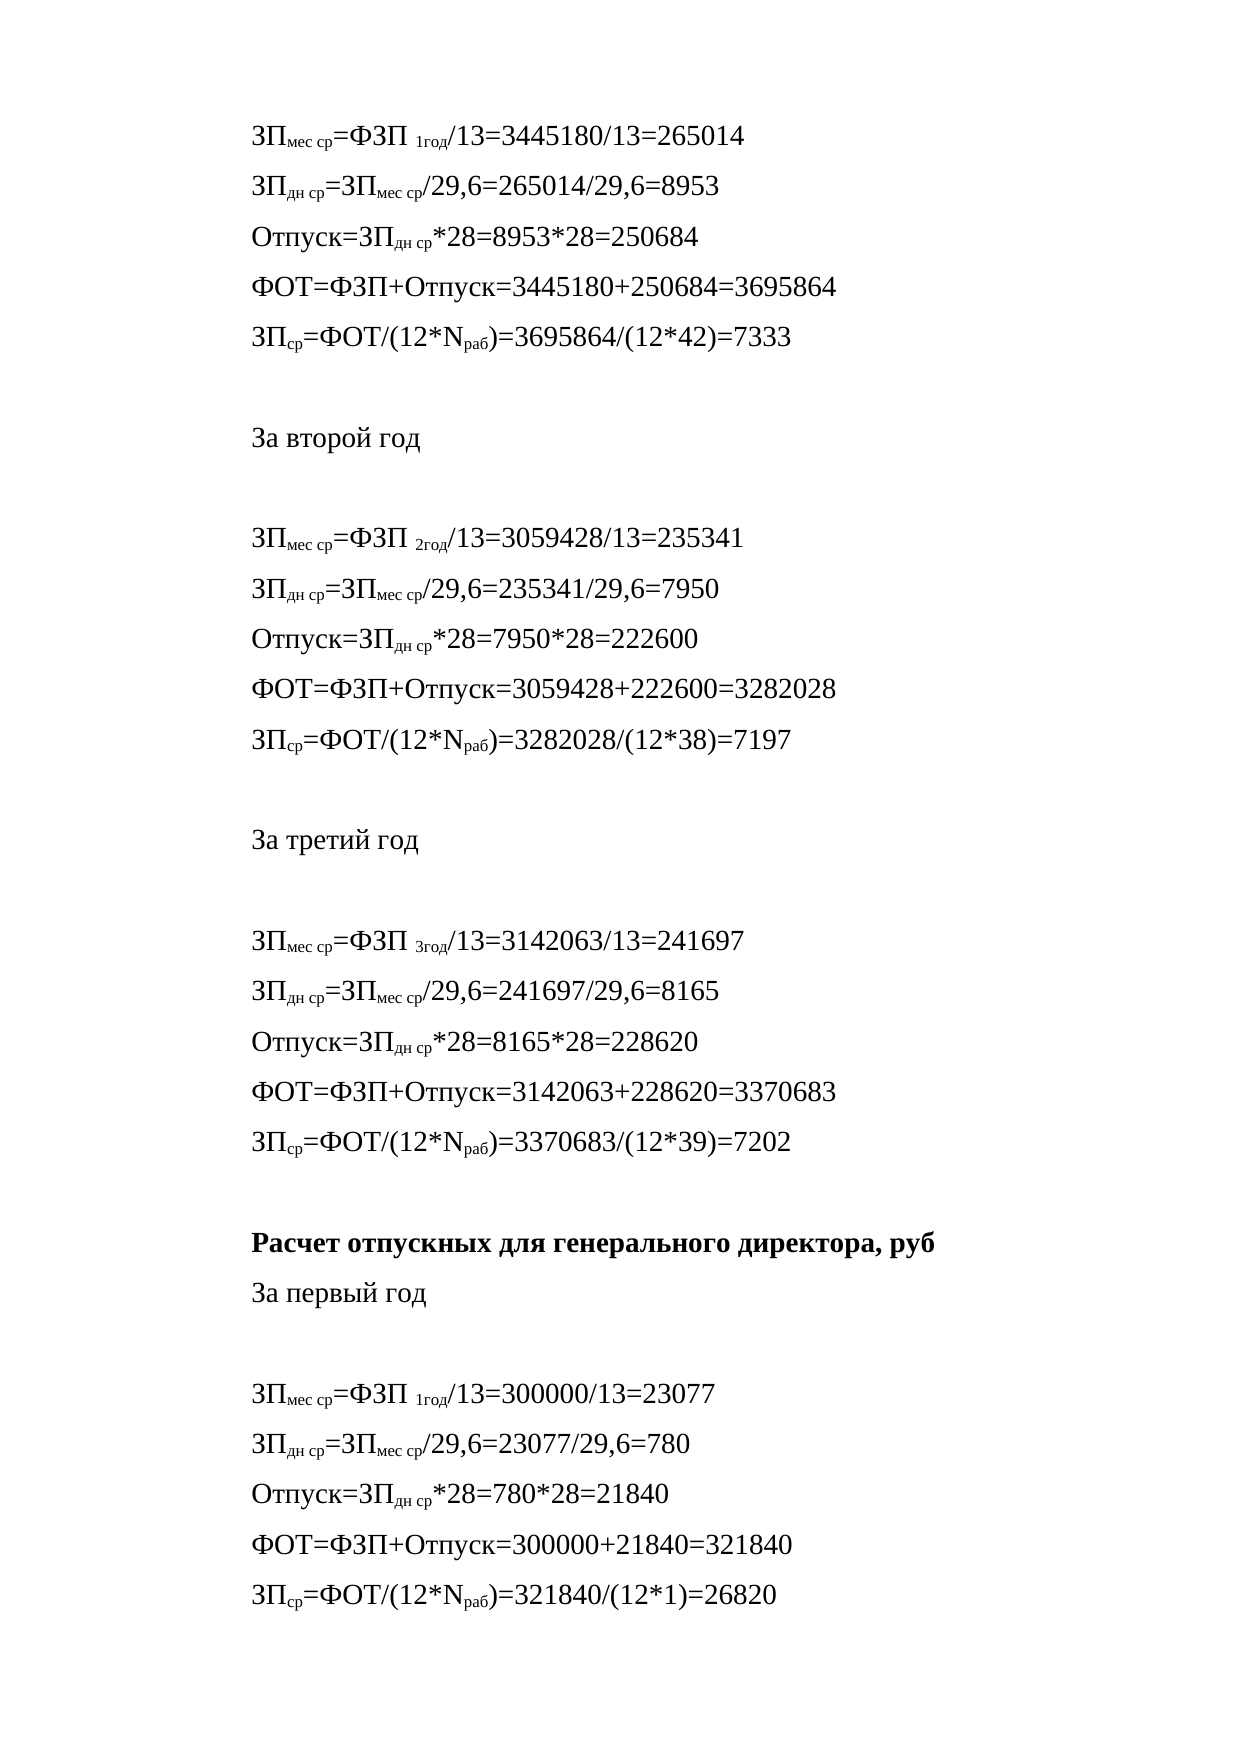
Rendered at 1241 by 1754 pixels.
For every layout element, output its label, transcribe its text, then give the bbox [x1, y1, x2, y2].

text ФОТ=ФЗП+Отпуск=3445180+250684=3695864 [177, 269, 1152, 303]
text За третий год [177, 822, 1152, 856]
text ЗПдн ср=ЗПмес ср/29,6=235341/29,6=7950 [177, 571, 1152, 604]
text ЗПмес ср=ФЗП 1год/13=3445180/13=265014 [177, 118, 1152, 152]
text За второй год [177, 420, 1152, 453]
text Отпуск=ЗПдн ср*28=780*28=21840 [177, 1477, 1152, 1510]
text ЗПмес ср=ФЗП 2год/13=3059428/13=235341 [177, 521, 1152, 554]
text ЗПср=ФОТ/(12*Nраб)=3695864/(12*42)=7333 [177, 319, 1152, 353]
text ФОТ=ФЗП+Отпуск=3059428+222600=3282028 [177, 672, 1152, 705]
text ЗПср=ФОТ/(12*Nраб)=3282028/(12*38)=7197 [177, 722, 1152, 755]
text Отпуск=ЗПдн ср*28=8165*28=228620 [177, 1024, 1152, 1057]
text ФОТ=ФЗП+Отпуск=3142063+228620=3370683 [177, 1074, 1152, 1108]
text Расчет отпускных для генерального директора, руб [177, 1225, 1152, 1258]
text Отпуск=ЗПдн ср*28=7950*28=222600 [177, 621, 1152, 655]
text ЗПср=ФОТ/(12*Nраб)=3370683/(12*39)=7202 [177, 1124, 1152, 1158]
text Отпуск=ЗПдн ср*28=8953*28=250684 [177, 219, 1152, 252]
text ЗПмес ср=ФЗП 3год/13=3142063/13=241697 [177, 923, 1152, 957]
text ЗПдн ср=ЗПмес ср/29,6=241697/29,6=8165 [177, 973, 1152, 1007]
text ФОТ=ФЗП+Отпуск=300000+21840=321840 [177, 1527, 1152, 1560]
text ЗПдн ср=ЗПмес ср/29,6=23077/29,6=780 [177, 1426, 1152, 1460]
text ЗПдн ср=ЗПмес ср/29,6=265014/29,6=8953 [177, 168, 1152, 202]
text ЗПмес ср=ФЗП 1год/13=300000/13=23077 [177, 1376, 1152, 1409]
text За первый год [177, 1275, 1152, 1309]
text ЗПср=ФОТ/(12*Nраб)=321840/(12*1)=26820 [177, 1577, 1152, 1611]
